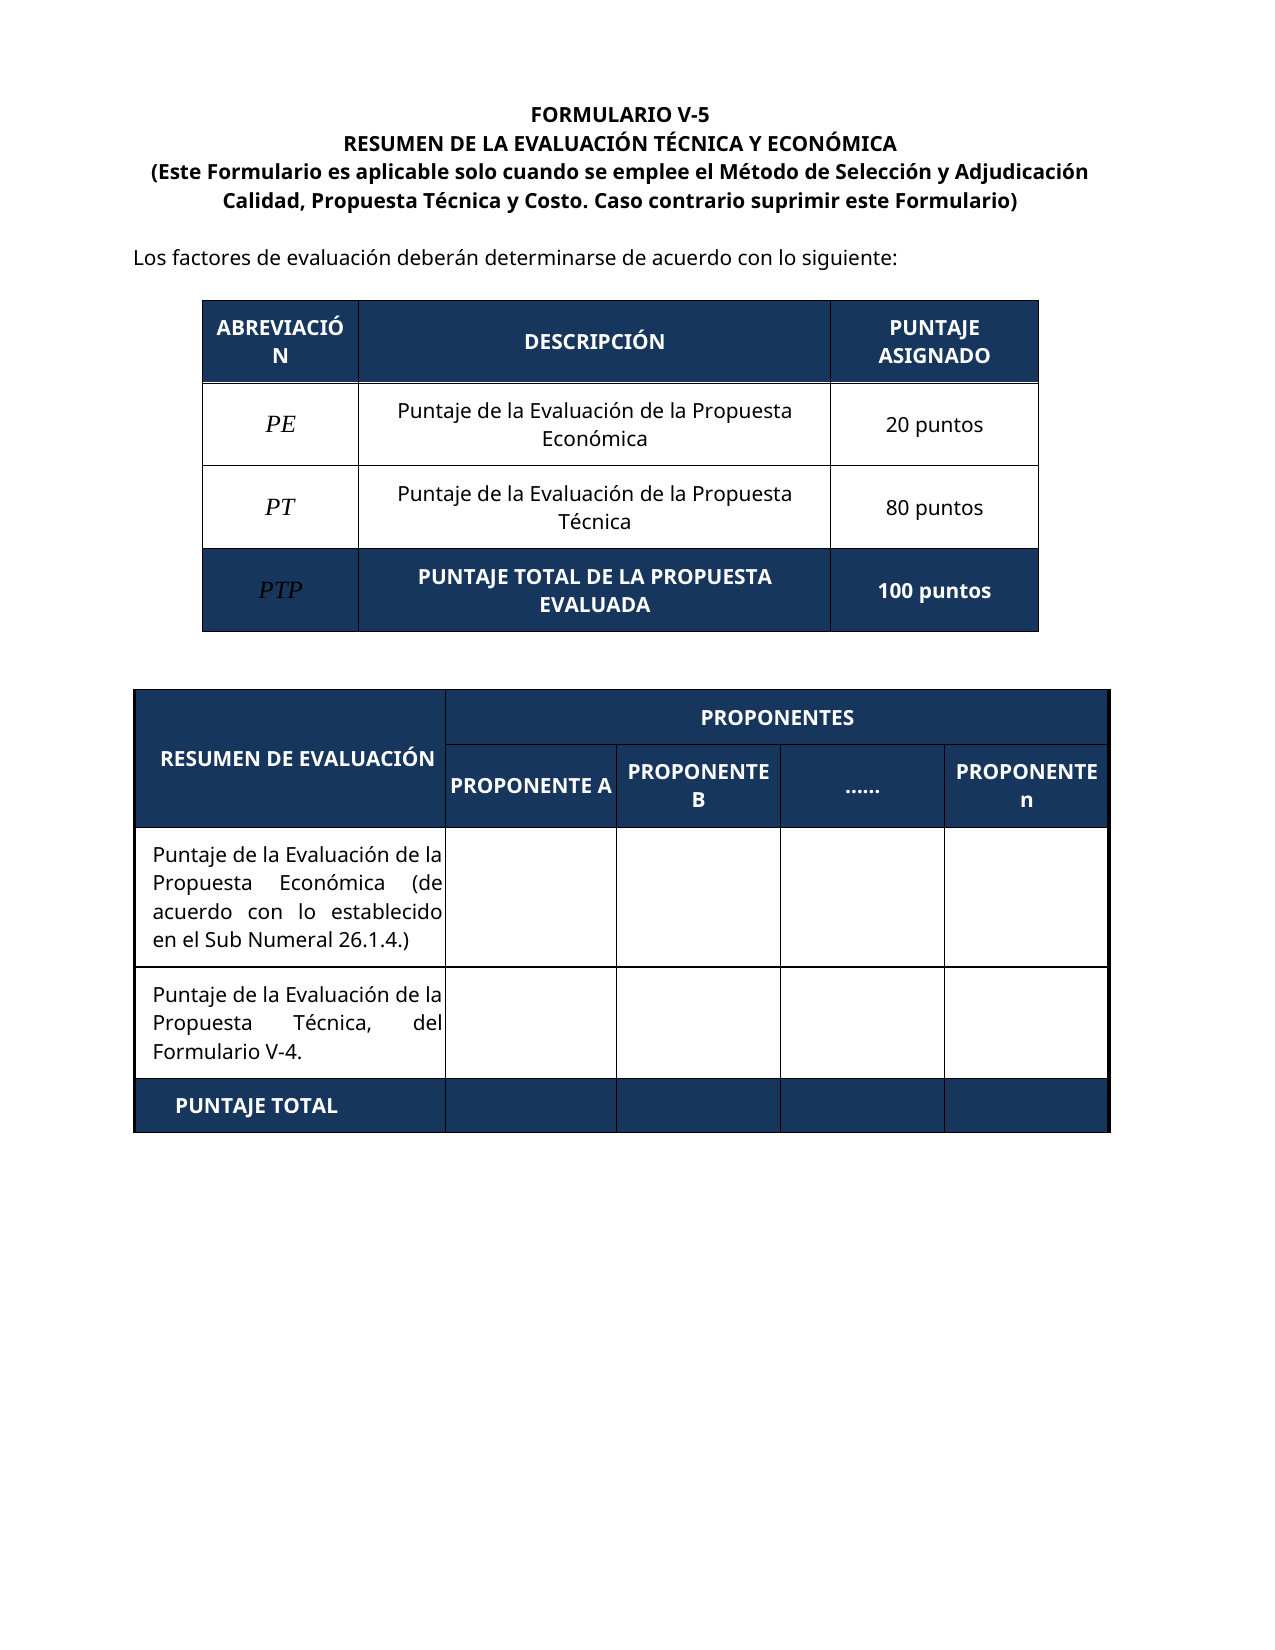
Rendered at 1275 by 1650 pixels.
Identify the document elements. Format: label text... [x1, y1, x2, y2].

text (Este Formulario es aplicable solo cuando se emplee el Método de Selección y Adjudicación Calidad, Propuesta Técnica y Costo. Caso contrario suprimir este Formulario) [133, 157, 1107, 214]
table_cell [781, 1079, 944, 1132]
table_cell 100 puntos [831, 549, 1038, 631]
table_cell Puntaje de la Evaluación de la Propuesta Económica (de acuerdo con lo establecido en el Sub Numeral 26.1.4.) [136, 828, 445, 966]
table_cell Puntaje de la Evaluación de la Propuesta Económica [359, 384, 830, 465]
table_cell [617, 1079, 780, 1132]
table_cell PROPONENTE B [617, 745, 780, 827]
table_header DESCRIPCIÓN [359, 301, 830, 382]
table_header PUNTAJE ASIGNADO [831, 301, 1038, 382]
table_header PROPONENTES [446, 690, 1107, 744]
table_cell 80 puntos [831, 466, 1038, 548]
table_cell PUNTAJE TOTAL [136, 1079, 445, 1132]
table_cell Puntaje de la Evaluación de la Propuesta Técnica, del Formulario V-4. [136, 968, 445, 1078]
table_cell [781, 968, 944, 1078]
table_cell [203, 466, 358, 548]
table_cell …… [781, 745, 944, 827]
table_cell Puntaje de la Evaluación de la Propuesta Técnica [359, 466, 830, 548]
text RESUMEN DE LA EVALUACIÓN TÉCNICA Y ECONÓMICA [133, 129, 1107, 157]
table_cell [617, 968, 780, 1078]
table_cell [203, 384, 358, 465]
table_cell [945, 968, 1107, 1078]
table_header RESUMEN DE EVALUACIÓN [136, 690, 445, 827]
table_cell PROPONENTE A [446, 745, 616, 827]
table_cell [203, 549, 358, 631]
table_cell PUNTAJE TOTAL DE LA PROPUESTA EVALUADA [359, 549, 830, 631]
text Los factores de evaluación deberán determinarse de acuerdo con lo siguiente: [133, 243, 1107, 271]
table_cell [446, 828, 616, 966]
table_cell [617, 828, 780, 966]
text FORMULARIO V-5 [133, 101, 1107, 129]
table_cell [446, 968, 616, 1078]
table_cell [446, 1079, 616, 1132]
table_cell PROPONENTE n [945, 745, 1107, 827]
table_cell [945, 1079, 1107, 1132]
table_cell 20 puntos [831, 384, 1038, 465]
table_cell [945, 828, 1107, 966]
table_header ABREVIACIÓN [203, 301, 358, 382]
table_cell [781, 828, 944, 966]
